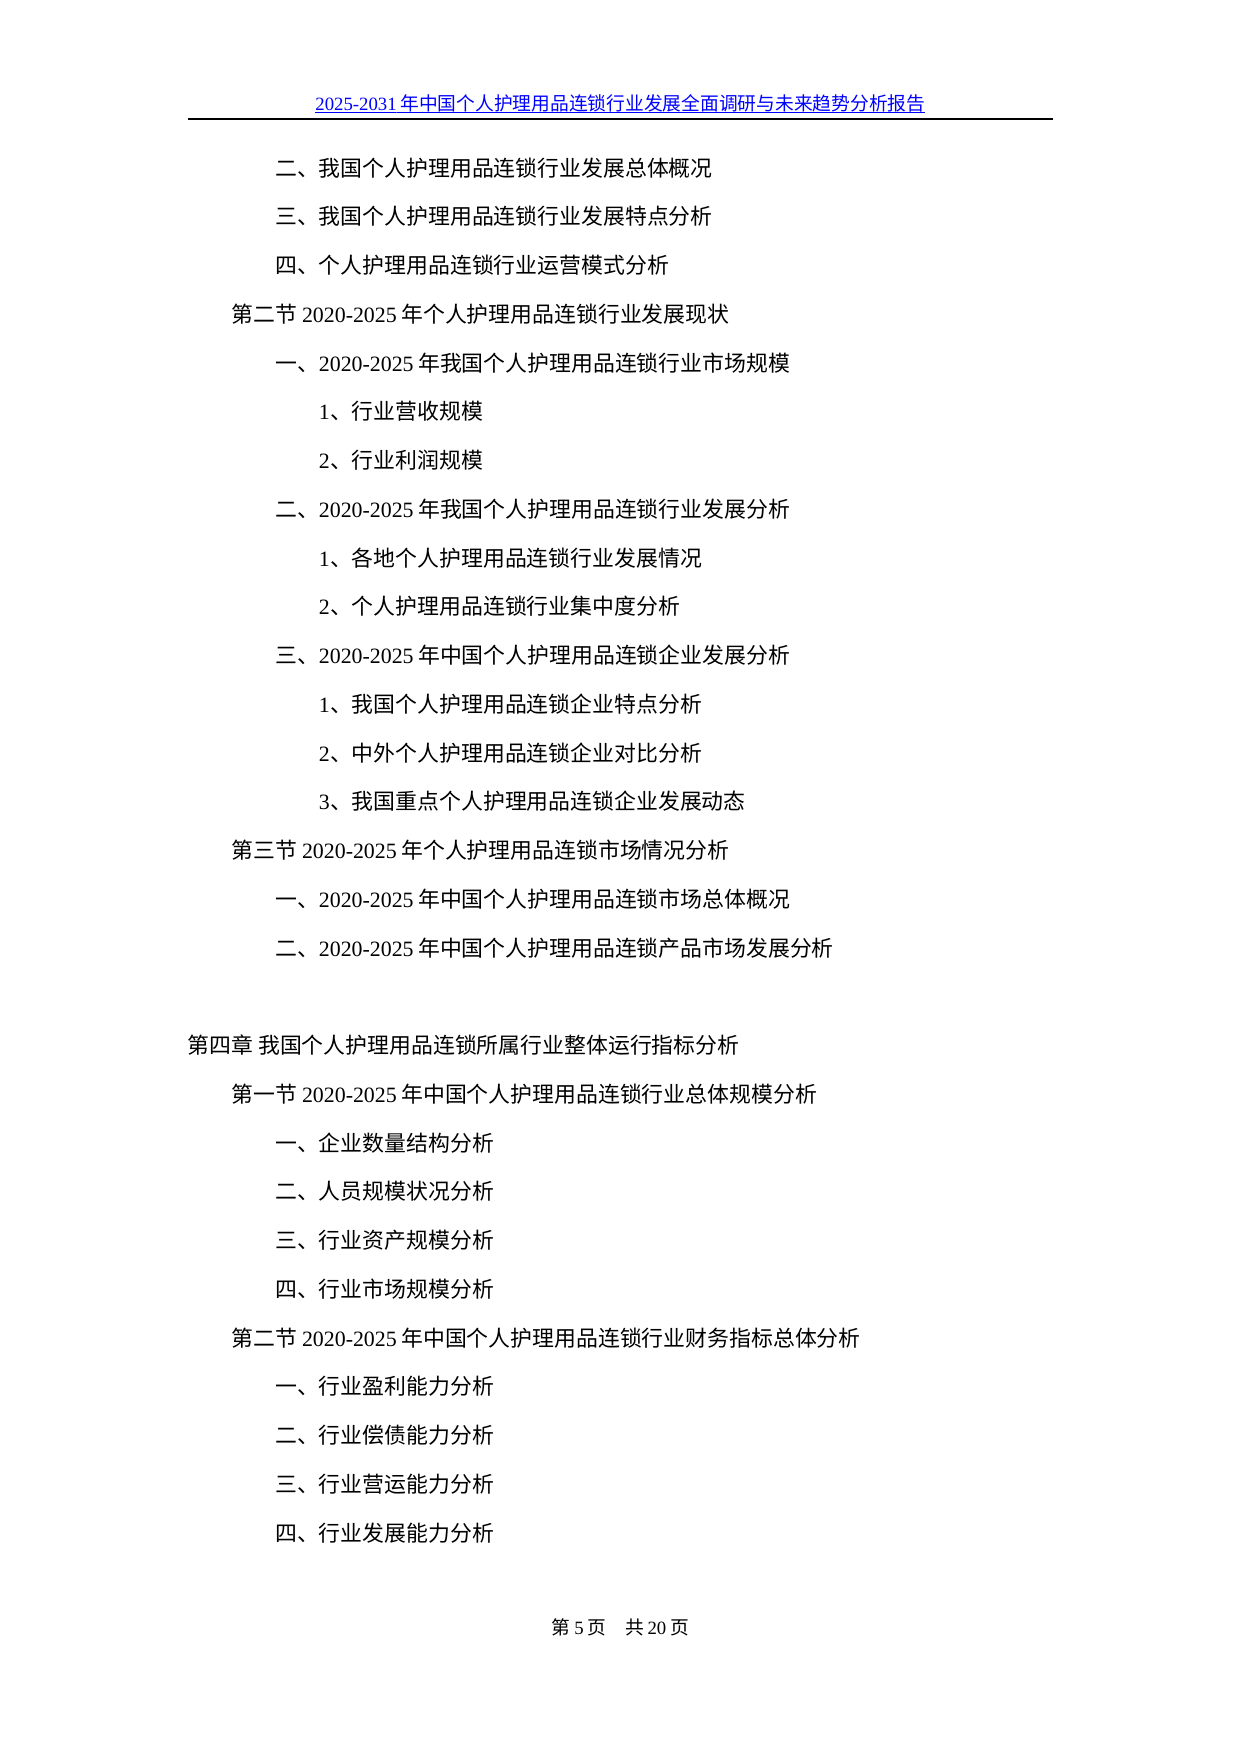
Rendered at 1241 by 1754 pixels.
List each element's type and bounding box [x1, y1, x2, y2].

text [187, 150, 1053, 1548]
